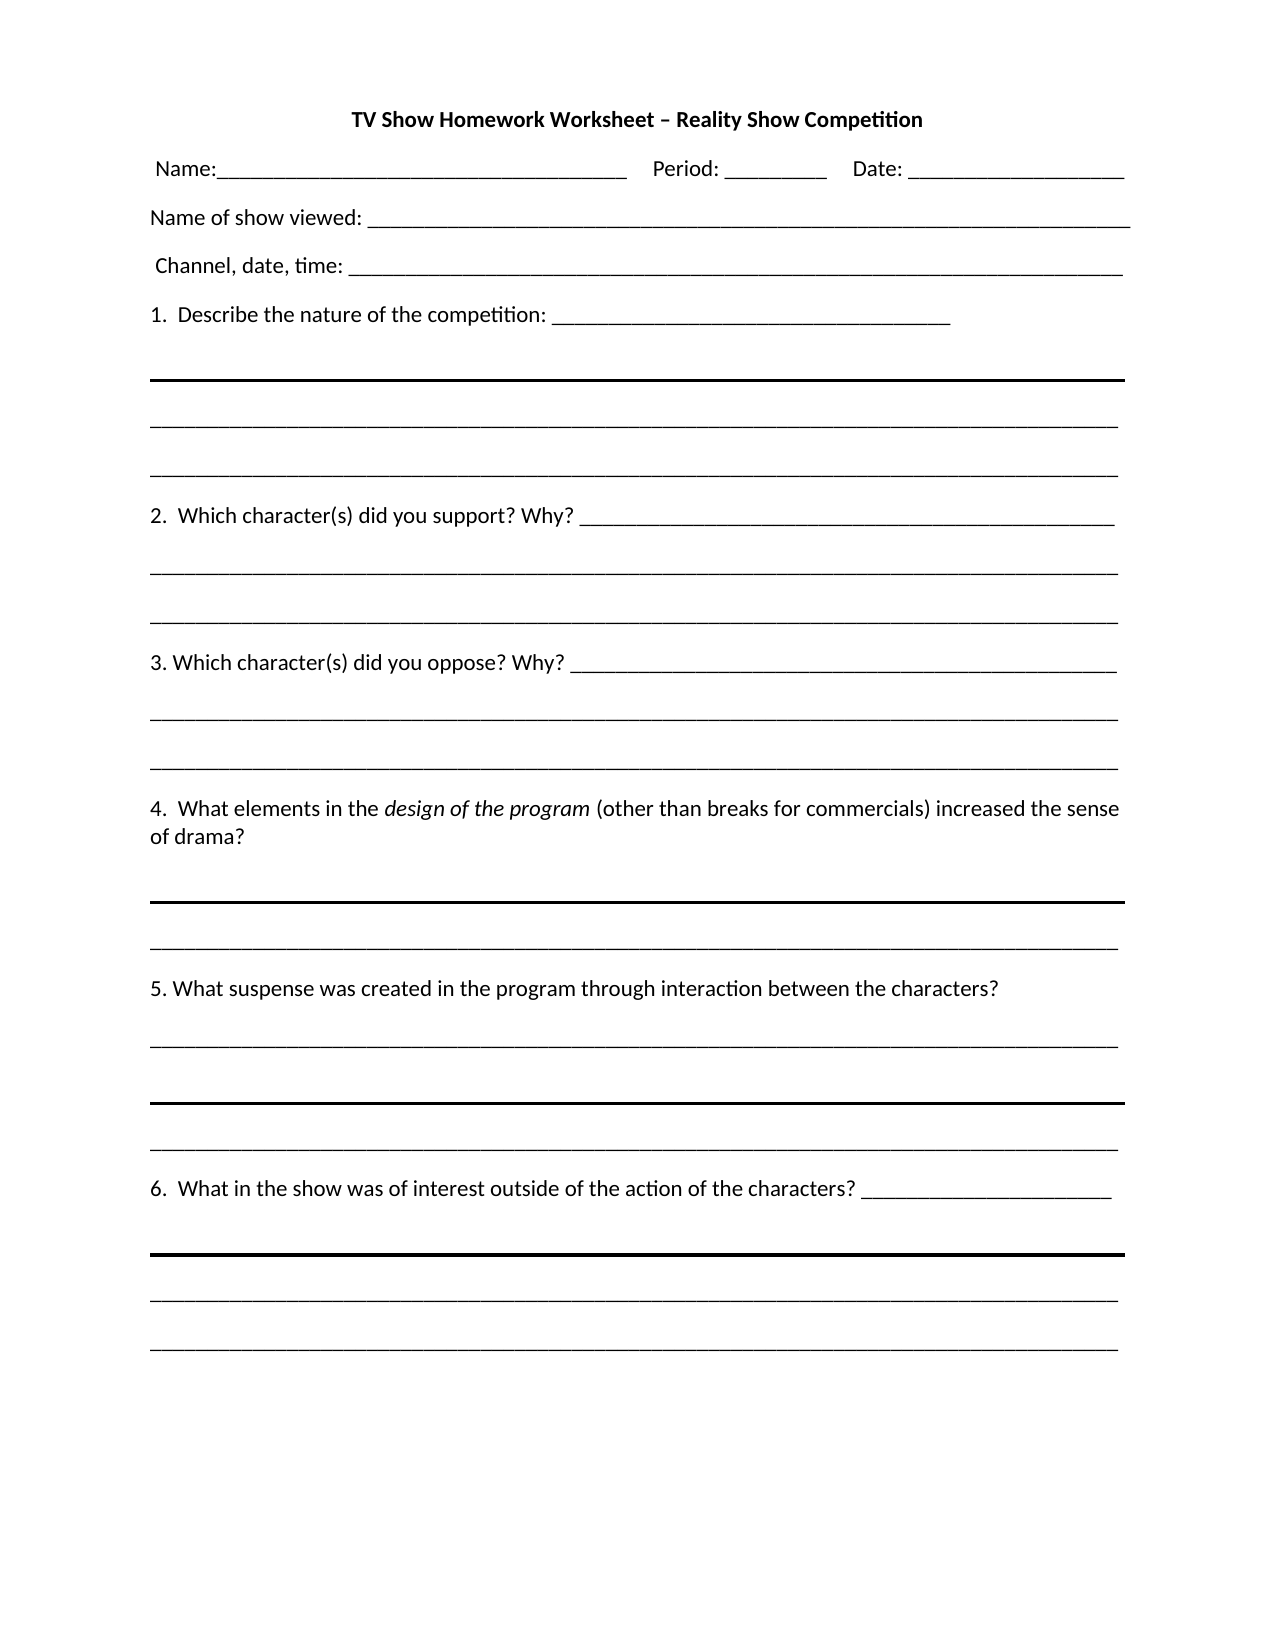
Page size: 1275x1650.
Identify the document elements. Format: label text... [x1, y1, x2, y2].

text Name of show viewed: ___________________________________________________________________ [75, 203, 1191, 231]
text _____________________________________________________________________________________ [150, 745, 1125, 773]
text _____________________________________________________________________________________ [150, 599, 1125, 627]
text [150, 1277, 1125, 1306]
text 1. Describe the nature of the competition: ___________________________________ [150, 300, 1125, 328]
text _____________________________________________________________________________________ [150, 696, 1125, 724]
text _____________________________________________________________________________________ [150, 925, 1125, 953]
text _____________________________________________________________________________________ [150, 452, 1125, 480]
text 5. What suspense was created in the program through interaction between the characters? [150, 974, 1125, 1002]
text _____________________________________________________________________________________ [150, 1126, 1125, 1154]
text 3. Which character(s) did you oppose? Why? ________________________________________________ [150, 648, 1125, 676]
text TV Show Homework Worksheet – Reality Show Competition [150, 105, 1125, 133]
text _____________________________________________________________________________________ [150, 1023, 1125, 1051]
text 6. What in the show was of interest outside of the action of the characters? ______________________ [150, 1174, 1125, 1203]
text Channel, date, time: ____________________________________________________________________ [75, 252, 1191, 279]
text 2. Which character(s) did you support? Why? _______________________________________________ [150, 501, 1125, 529]
text _____________________________________________________________________________________ [150, 403, 1125, 431]
text Name:____________________________________ Period: _________ Date: ___________________ [75, 154, 1191, 182]
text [150, 1326, 1125, 1354]
text _____________________________________________________________________________________ [150, 550, 1125, 578]
text 4. What elements in the design of the program (other than breaks for commercials) increased the sense of drama? [150, 794, 1125, 850]
